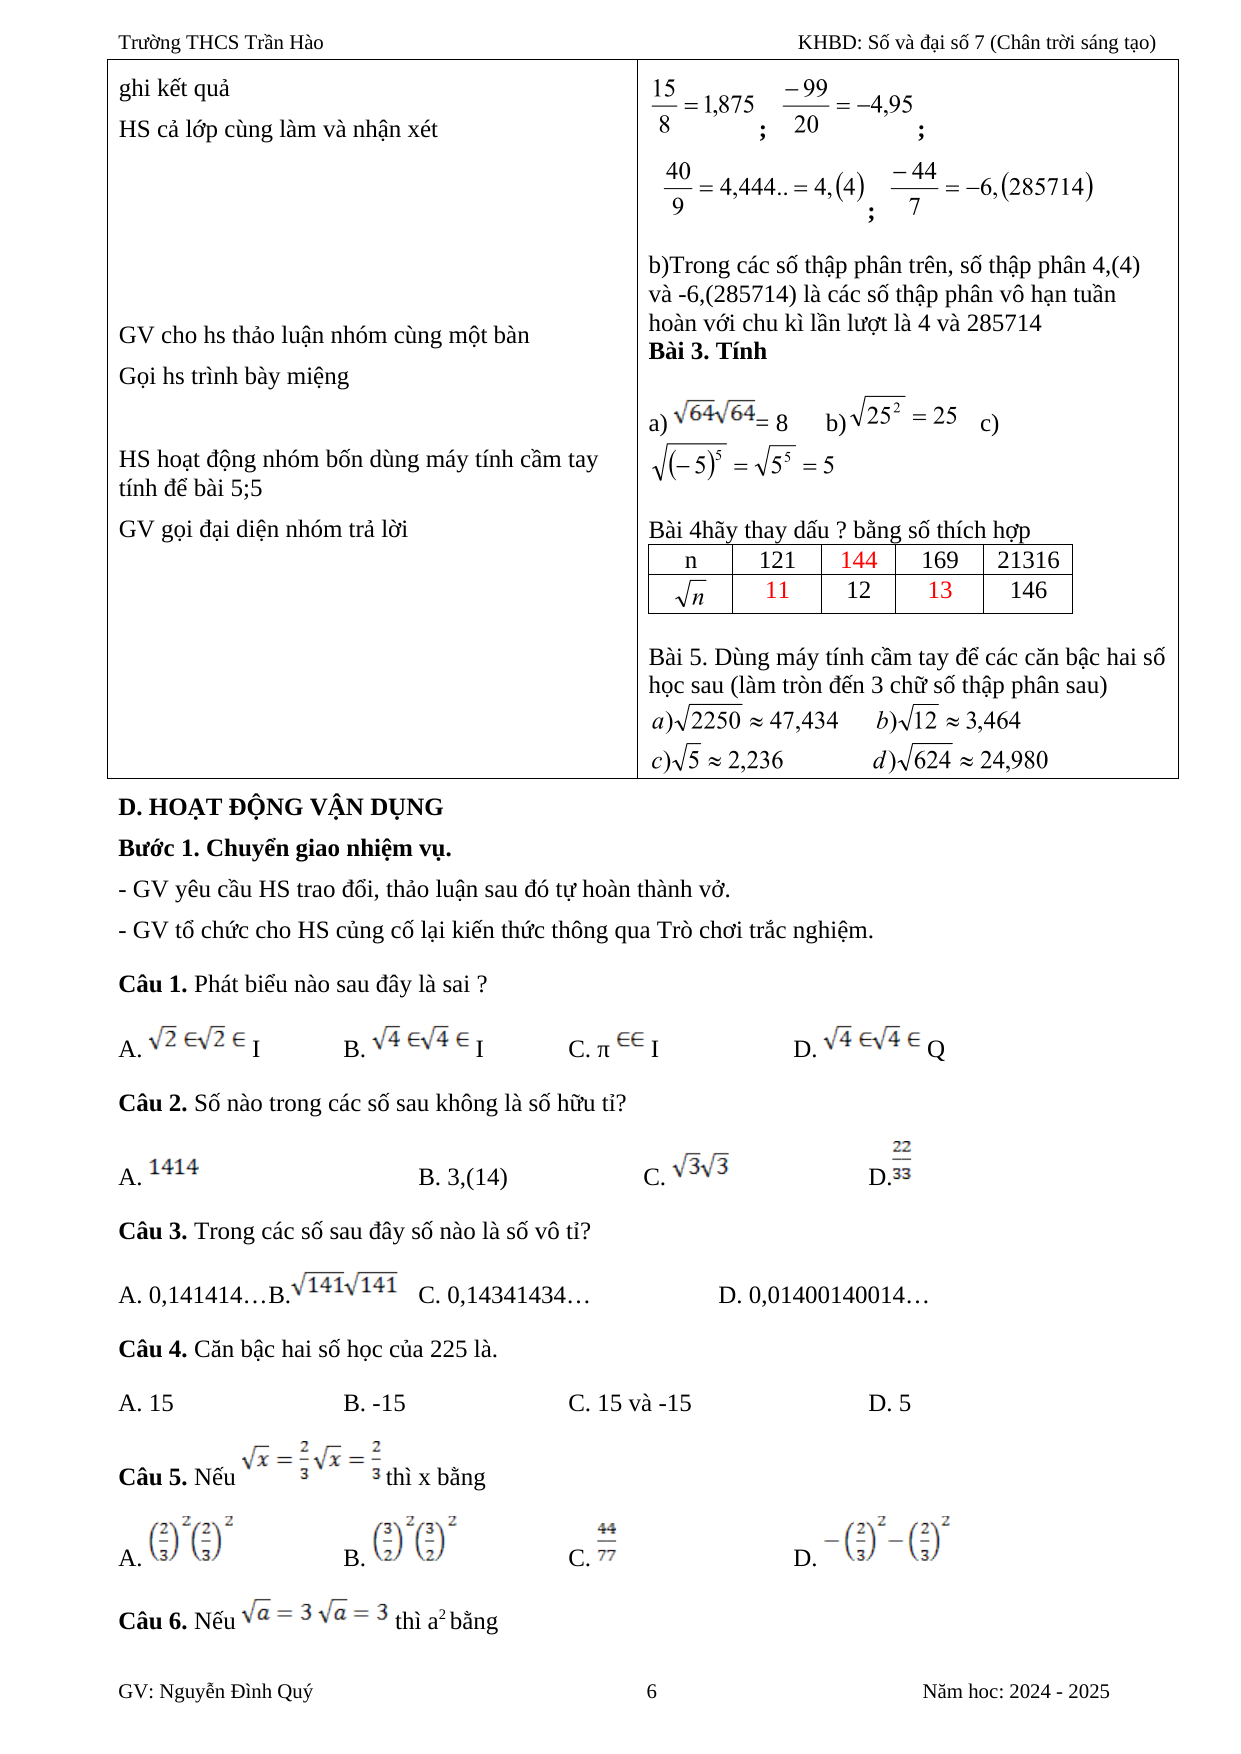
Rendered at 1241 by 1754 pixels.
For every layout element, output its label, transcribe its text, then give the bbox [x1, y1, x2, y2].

picture [372, 1023, 470, 1058]
picture [648, 72, 759, 138]
picture [672, 1151, 729, 1186]
picture [648, 699, 842, 779]
picture [779, 72, 917, 138]
picture [660, 155, 867, 220]
picture [291, 1269, 398, 1304]
text Bước 1. Chuyển giao nhiệm vụ. [118, 833, 1166, 862]
picture [887, 155, 1094, 220]
text - GV tổ chức cho HS củng cố lại kiến thức thông qua Trò chơi trắc nghiệm. [118, 916, 1166, 944]
text D. HOẠT ĐỘNG VẬN DỤNG [118, 792, 1166, 821]
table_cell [638, 60, 1178, 778]
text A. 15 B. -15 C. 15 và -15 D. 5 [118, 1388, 1166, 1417]
text Câu 2. Số nào trong các số sau không là số hữu tỉ? [118, 1088, 1166, 1117]
picture [846, 390, 961, 432]
text A. 0,141414… B. C. 0,14341434… D. 0,01400140014… [118, 1269, 1166, 1309]
picture [372, 1516, 457, 1566]
picture [823, 1516, 952, 1566]
picture [892, 1141, 912, 1186]
picture [671, 575, 711, 613]
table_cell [108, 60, 637, 778]
text Câu 1. Phát biểu nào sau đây là sai ? [118, 969, 1166, 998]
picture [823, 1023, 921, 1058]
picture [597, 1523, 617, 1566]
text Câu 3. Trong các số sau đây số nào là số vô tỉ? [118, 1216, 1166, 1244]
text - GV yêu cầu HS trao đổi, thảo luận sau đó tự hoàn thành vở. [118, 874, 1166, 903]
picture [148, 1023, 246, 1058]
picture [241, 1441, 386, 1486]
picture [869, 699, 1053, 779]
text Câu 6. Nếu thì a2 bằng [118, 1596, 1166, 1635]
picture [673, 397, 756, 432]
text Câu 5. Nếu thì x bằng [118, 1442, 1166, 1491]
picture [616, 1026, 645, 1058]
text A. B. 3,(14) C. D. [118, 1142, 1166, 1191]
picture [648, 437, 838, 486]
text Câu 4. Căn bậc hai số học của 225 là. [118, 1334, 1166, 1363]
picture [241, 1596, 395, 1630]
picture [148, 1154, 199, 1186]
picture [148, 1516, 233, 1566]
